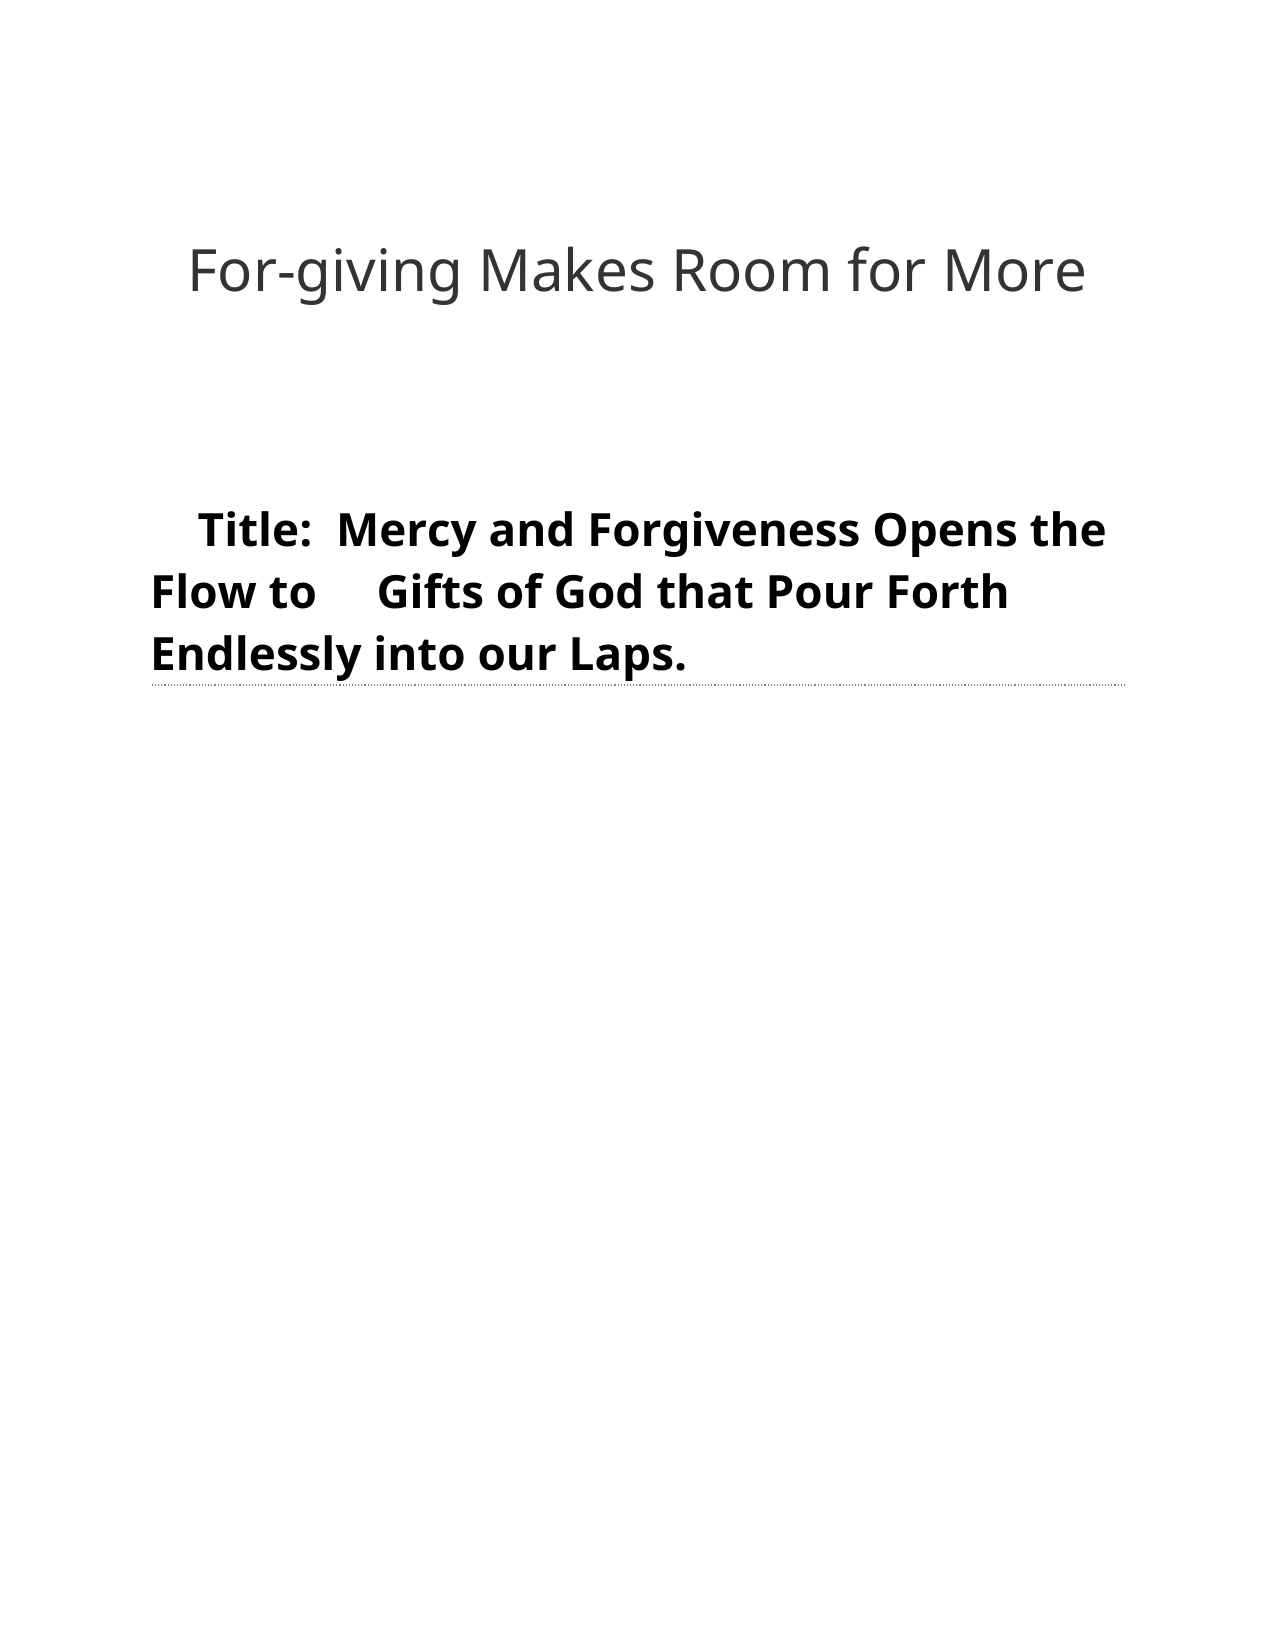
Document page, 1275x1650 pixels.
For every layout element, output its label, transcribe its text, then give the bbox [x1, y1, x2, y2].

text For-giving Makes Room for More [150, 229, 1125, 309]
text Title: Mercy and Forgiveness Opens the Flow to Gifts of God that Pour Forth Endlessly into our Laps. [150, 497, 1125, 686]
